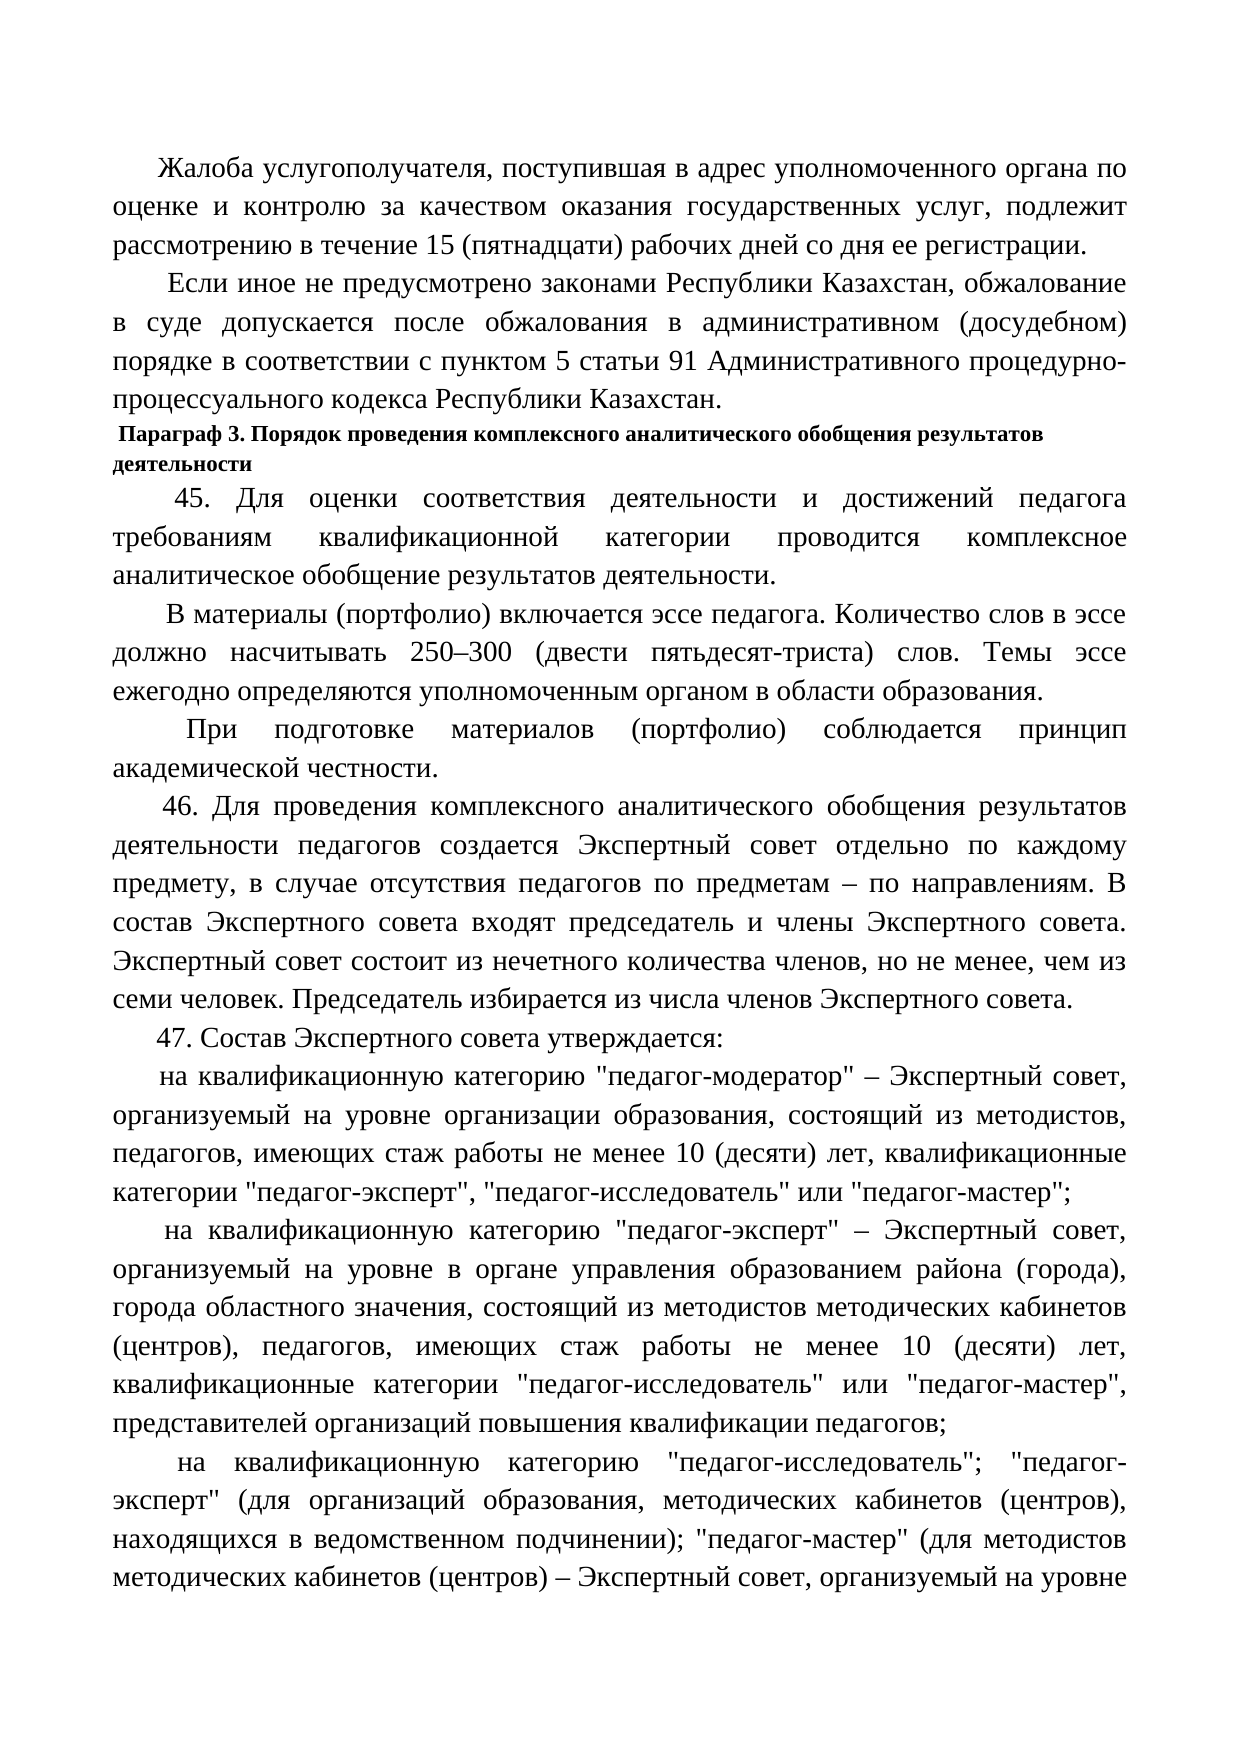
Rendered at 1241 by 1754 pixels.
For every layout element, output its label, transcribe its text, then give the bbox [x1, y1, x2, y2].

text на квалификационную категорию "педагог-модератор" – Экспертный совет, организуемый на уровне организации образования, состоящий из методистов, педагогов, имеющих стаж работы не менее 10 (десяти) лет, квалификационные категории "педагог-эксперт", "педагог-исследователь" или "педагог-мастер"; [112, 1058, 1128, 1207]
text При подготовке материалов (портфолио) соблюдается принцип академической честности. [112, 711, 1128, 783]
text на квалификационную категорию "педагог-эксперт" – Экспертный совет, организуемый на уровне в органе управления образованием района (города), города областного значения, состоящий из методистов методических кабинетов (центров), педагогов, имеющих стаж работы не менее 10 (десяти) лет, квалификационные категории "педагог-исследователь" или "педагог-мастер", представителей организаций повышения квалификации педагогов; [112, 1212, 1128, 1439]
text 47. Состав Экспертного совета утверждается: [112, 1020, 1128, 1053]
text В материалы (портфолио) включается эссе педагога. Количество слов в эссе должно насчитывать 250–300 (двести пятьдесят-триста) слов. Темы эссе ежегодно определяются уполномоченным органом в области образования. [112, 596, 1128, 706]
text Если иное не предусмотрено законами Республики Казахстан, обжалование в суде допускается после обжалования в административном (досудебном) порядке в соответствии с пунктом 5 статьи 91 Административного процедурно-процессуального кодекса Республики Казахстан. [112, 266, 1128, 415]
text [112, 1444, 1128, 1593]
text 45. Для оценки соответствия деятельности и достижений педагога требованиям квалификационной категории проводится комплексное аналитическое обобщение результатов деятельности. [112, 480, 1128, 591]
text 46. Для проведения комплексного аналитического обобщения результатов деятельности педагогов создается Экспертный совет отдельно по каждому предмету, в случае отсутствия педагогов по предметам – по направлениям. В состав Экспертного совета входят председатель и члены Экспертного совета. Экспертный совет состоит из нечетного количества членов, но не менее, чем из семи человек. Председатель избирается из числа членов Экспертного совета. [112, 788, 1128, 1015]
text Параграф 3. Порядок проведения комплексного аналитического обобщения результатов деятельности [112, 420, 1128, 476]
text Жалоба услугополучателя, поступившая в адрес уполномоченного органа по оценке и контролю за качеством оказания государственных услуг, подлежит рассмотрению в течение 15 (пятнадцати) рабочих дней со дня ее регистрации. [112, 150, 1128, 261]
